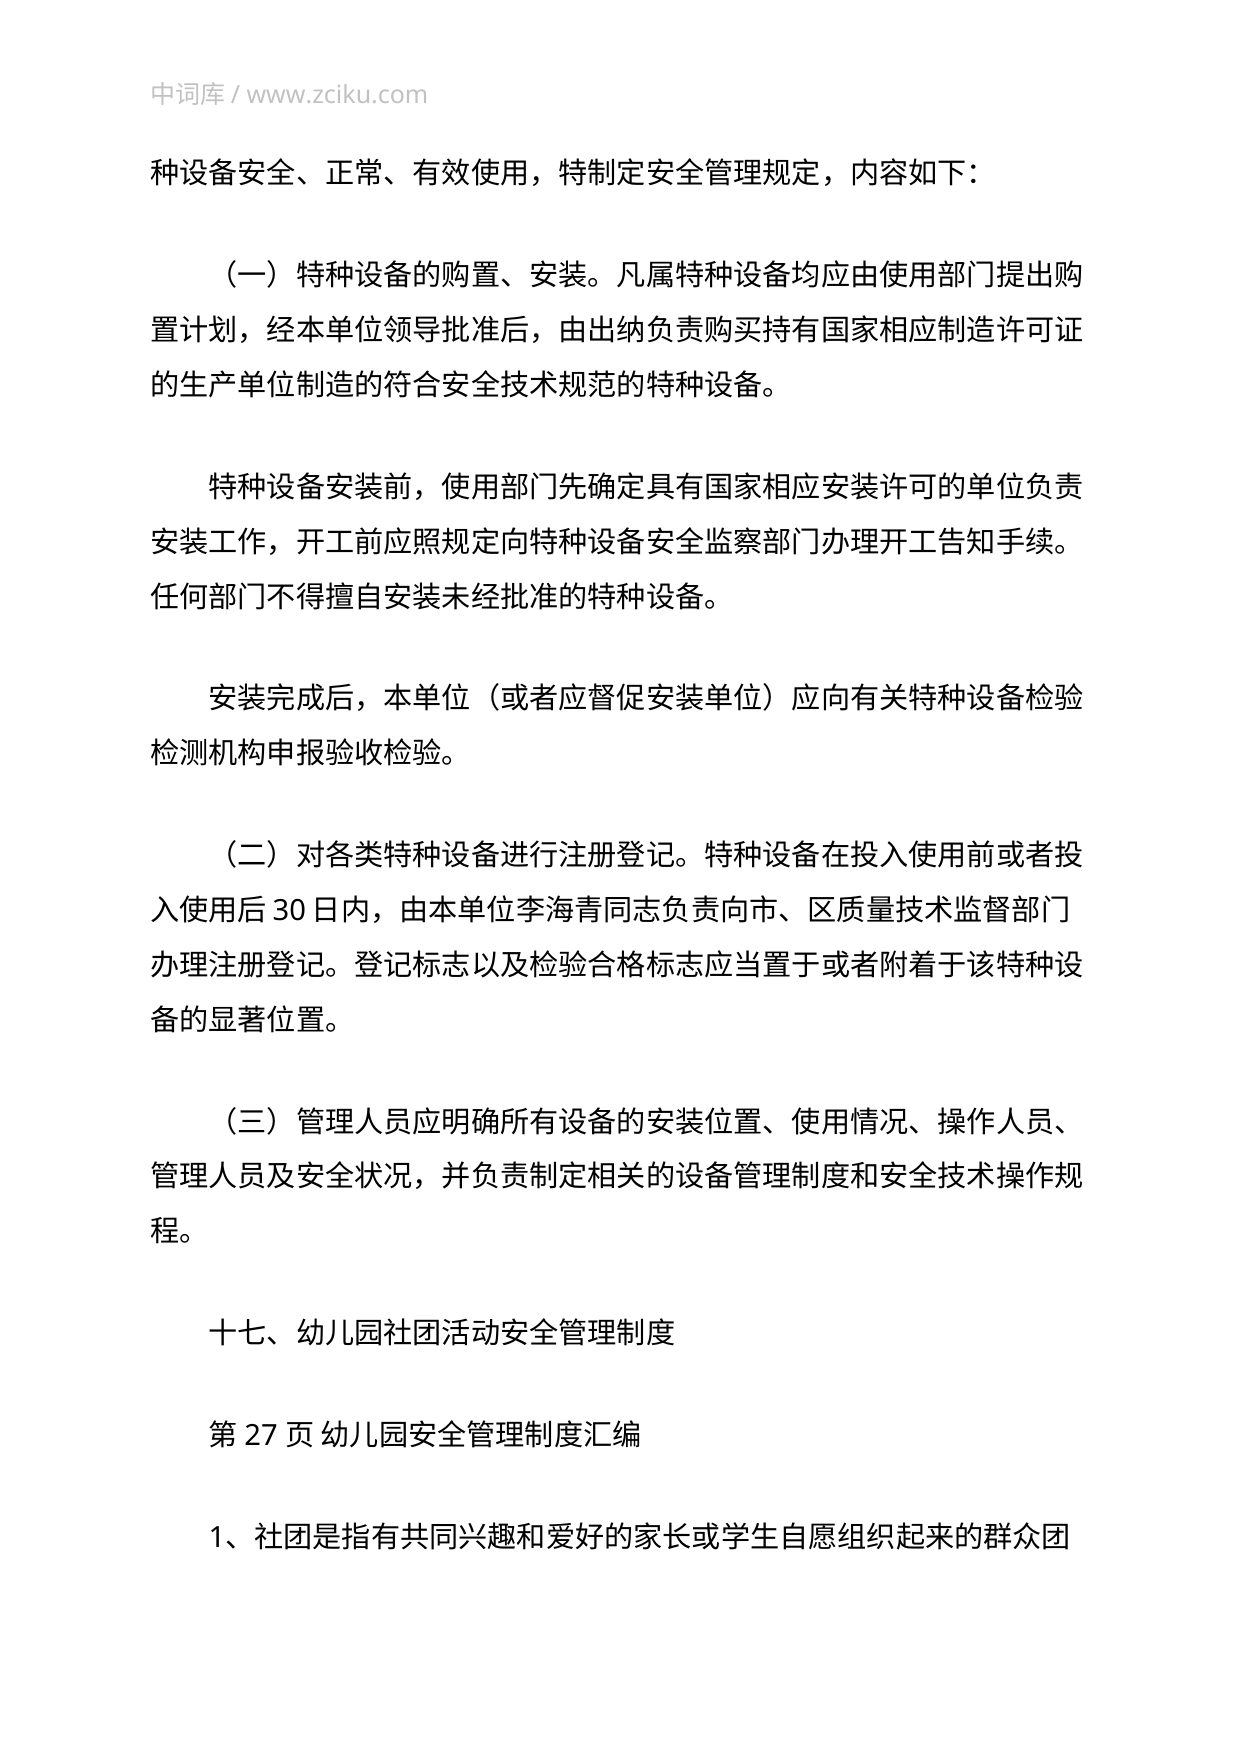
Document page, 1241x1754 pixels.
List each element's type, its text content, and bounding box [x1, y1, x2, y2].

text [150, 1513, 1090, 1556]
text （三）管理人员应明确所有设备的安装位置、使用情况、操作人员、管理人员及安全状况，并负责制定相关的设备管理制度和安全技术操作规程。 [150, 1098, 1090, 1250]
text 安装完成后，本单位（或者应督促安装单位）应向有关特种设备检验检测机构申报验收检验。 [150, 675, 1090, 772]
text （二）对各类特种设备进行注册登记。特种设备在投入使用前或者投入使用后30日内，由本单位李海青同志负责向市、区质量技术监督部门办理注册登记。登记标志以及检验合格标志应当置于或者附着于该特种设备的显著位置。 [150, 832, 1090, 1039]
text 特种设备安装前，使用部门先确定具有国家相应安装许可的单位负责安装工作，开工前应照规定向特种设备安全监察部门办理开工告知手续。任何部门不得擅自安装未经批准的特种设备。 [150, 463, 1090, 615]
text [150, 150, 1090, 192]
text 第 27 页 幼儿园安全管理制度汇编 [150, 1411, 1090, 1454]
text 十七、幼儿园社团活动安全管理制度 [150, 1310, 1090, 1352]
text （一）特种设备的购置、安装。凡属特种设备均应由使用部门提出购置计划，经本单位领导批准后，由出纳负责购买持有国家相应制造许可证的生产单位制造的符合安全技术规范的特种设备。 [150, 252, 1090, 404]
